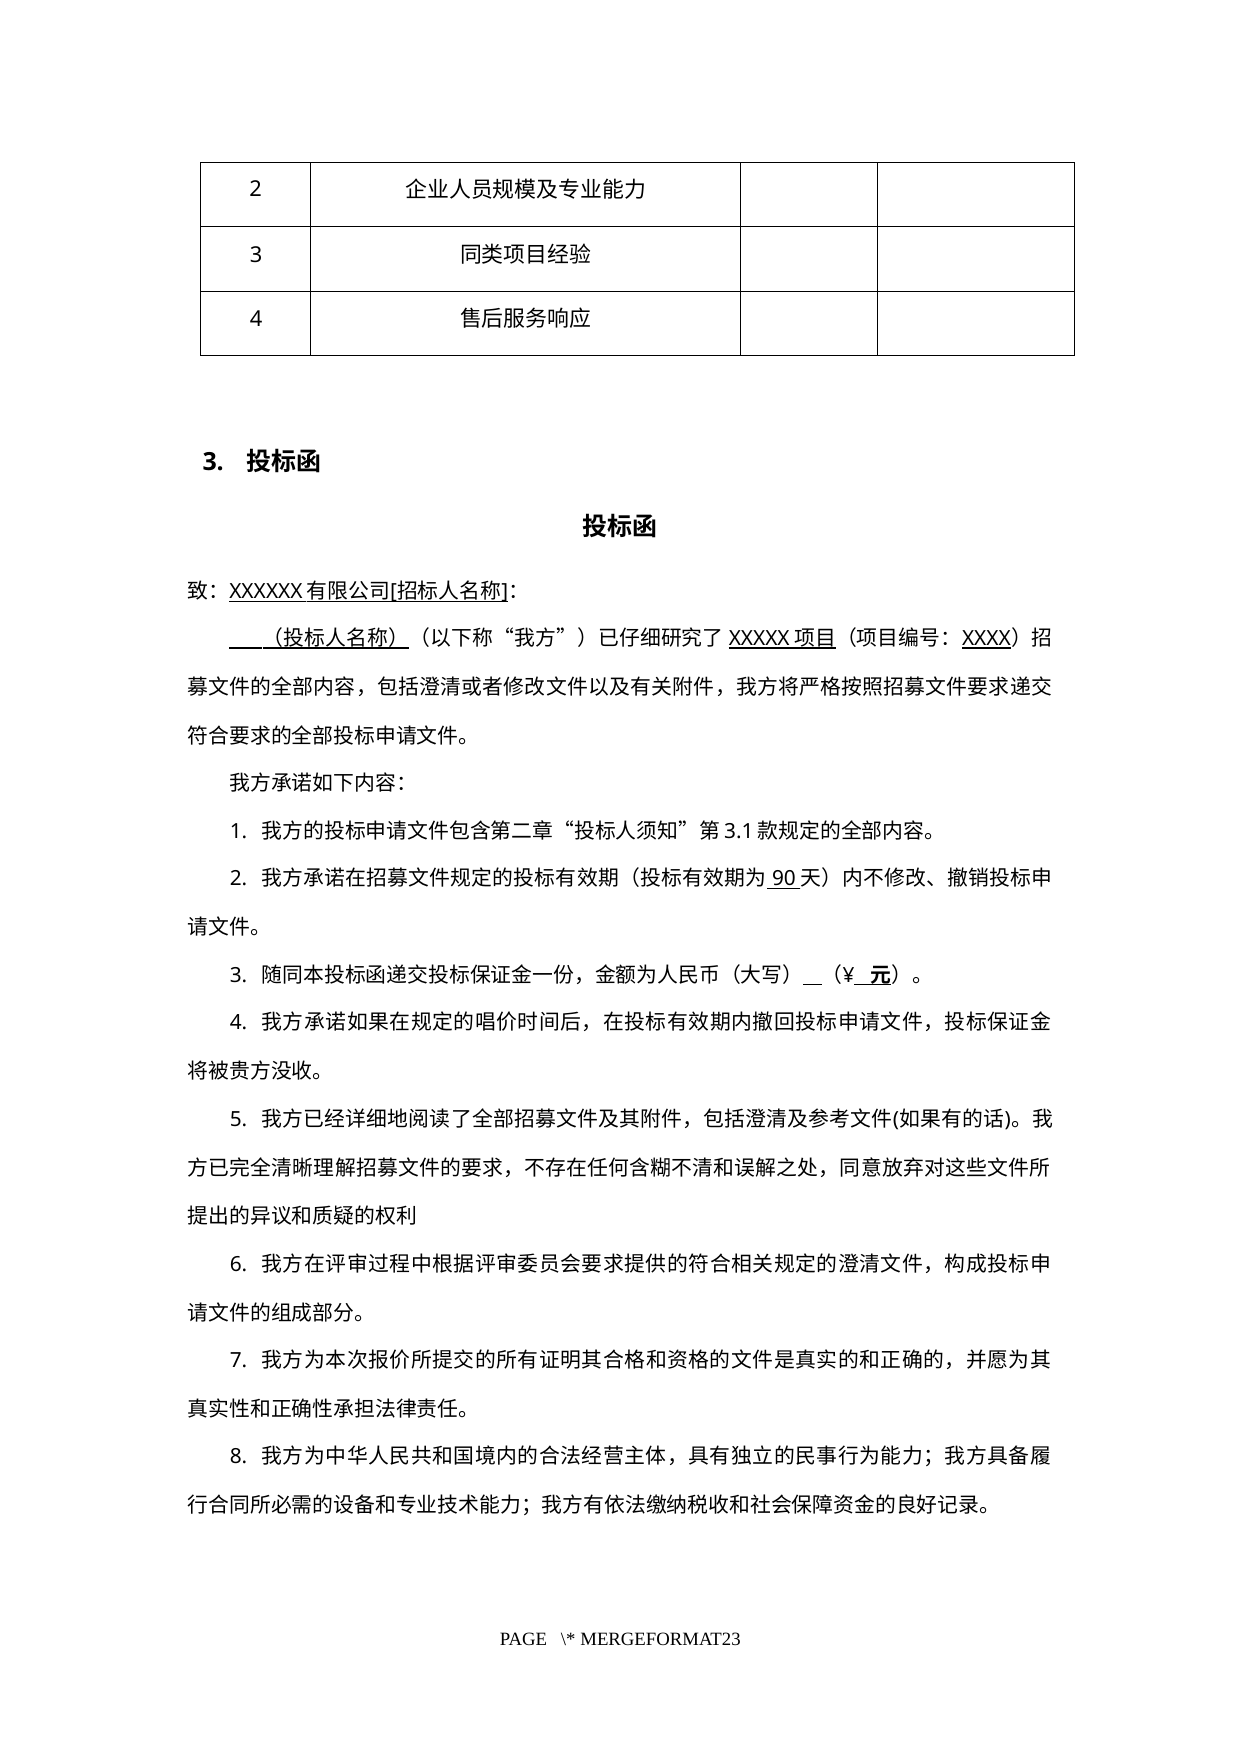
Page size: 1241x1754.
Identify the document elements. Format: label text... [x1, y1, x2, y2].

text 我方承诺如下内容： [187, 765, 1053, 798]
list 我方为中华人民共和国境内的合法经营主体，具有独立的民事行为能力；我方具备履行合同所必需的设备和专业技术能力；我方有依法缴纳税收和社会保障资金的良好记录。 [187, 1439, 1053, 1520]
table_cell 2 [201, 163, 310, 226]
table_cell 3 [201, 227, 310, 291]
table_cell [741, 292, 877, 355]
text 致：XXXXXX有限公司[招标人名称]： [187, 575, 1053, 605]
table_cell [878, 163, 1074, 226]
text （投标人名称）（以下称“我方”）已仔细研究了XXXXX项目（项目编号：XXXX）招募文件的全部内容，包括澄清或者修改文件以及有关附件，我方将严格按照招募文件要求递交符合要求的全部投标申请文件。 [187, 620, 1053, 750]
table_cell [878, 227, 1074, 291]
list 我方为本次报价所提交的所有证明其合格和资格的文件是真实的和正确的，并愿为其真实性和正确性承担法律责任。 [187, 1342, 1053, 1423]
list 我方已经详细地阅读了全部招募文件及其附件，包括澄清及参考文件(如果有的话)。我方已完全清晰理解招募文件的要求，不存在任何含糊不清和误解之处，同意放弃对这些文件所提出的异议和质疑的权利 [187, 1101, 1053, 1231]
list 我方在评审过程中根据评审委员会要求提供的符合相关规定的澄清文件，构成投标申请文件的组成部分。 [187, 1246, 1053, 1327]
table_cell 售后服务响应 [311, 292, 740, 355]
title 投标函 [202, 433, 1053, 479]
list 我方承诺在招募文件规定的投标有效期（投标有效期为 90天）内不修改、撤销投标申请文件。 [187, 861, 1053, 942]
table_cell [878, 292, 1074, 355]
table_cell 企业人员规模及专业能力 [311, 163, 740, 226]
list 随同本投标函递交投标保证金一份，金额为人民币（大写） （¥ 元）。 [187, 957, 1053, 989]
list 我方的投标申请文件包含第二章“投标人须知”第3.1款规定的全部内容。 [187, 813, 1053, 845]
list 我方承诺如果在规定的唱价时间后，在投标有效期内撤回投标申请文件，投标保证金将被贵方没收。 [187, 1004, 1053, 1086]
table_cell [741, 227, 877, 291]
table_cell [741, 163, 877, 226]
table_cell 同类项目经验 [311, 227, 740, 291]
table_cell 4 [201, 292, 310, 355]
text 投标函 [187, 492, 1053, 557]
